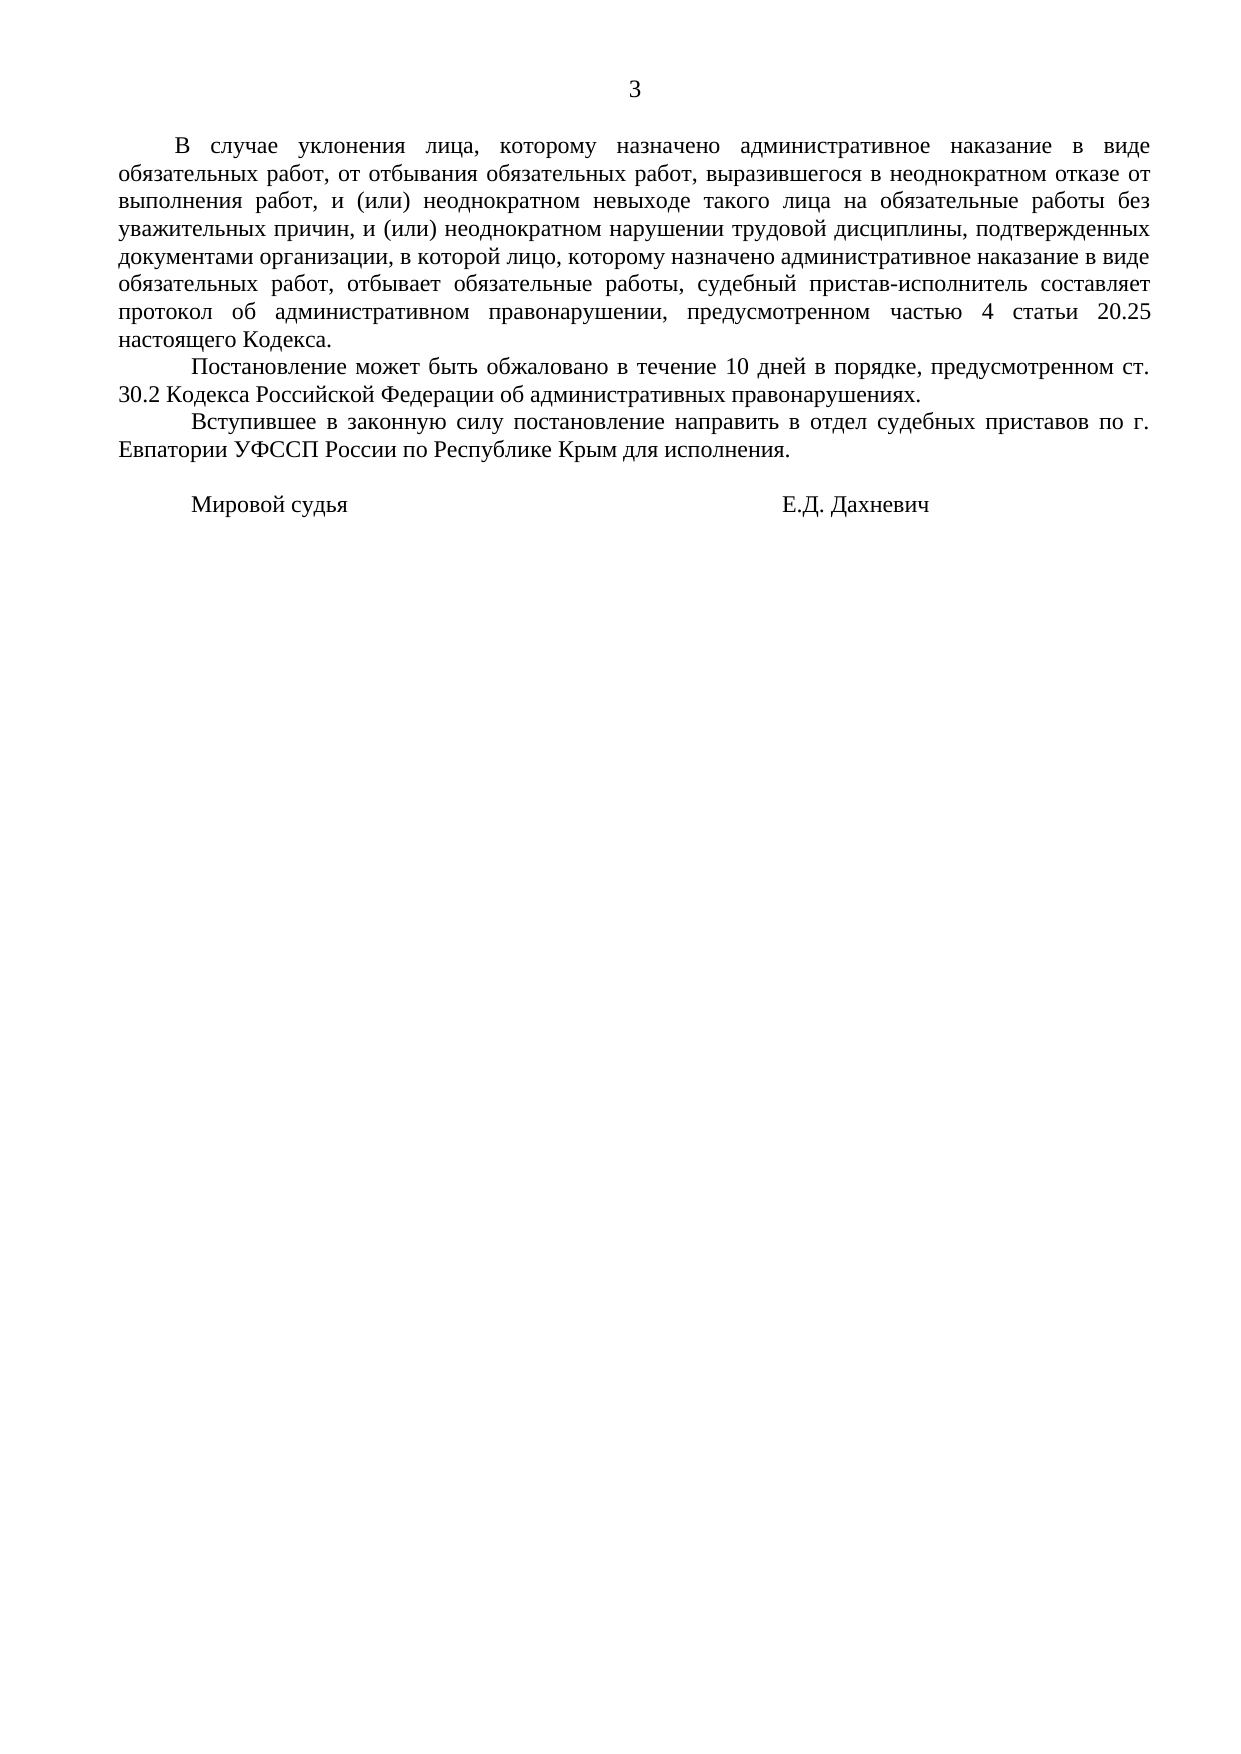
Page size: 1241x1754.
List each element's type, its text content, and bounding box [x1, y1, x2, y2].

text В случае уклонения лица, которому назначено административное наказание в виде обязательных работ, от отбывания обязательных работ, выразившегося в неоднократном отказе от выполнения работ, и (или) неоднократном невыходе такого лица на обязательные работы без уважительных причин, и (или) неоднократном нарушении трудовой дисциплины, подтвержденных документами организации, в которой лицо, которому назначено административное наказание в виде обязательных работ, отбывает обязательные работы, судебный пристав-исполнитель составляет протокол об административном правонарушении, предусмотренном частью 4 статьи 20.25 настоящего Кодекса. [118, 131, 1152, 352]
text Постановление может быть обжаловано в течение 10 дней в порядке, предусмотренном ст. 30.2 Кодекса Российской Федерации об административных правонарушениях. [118, 352, 1152, 407]
text Мировой судья Е.Д. Дахневич [118, 490, 1152, 518]
text Вступившее в законную силу постановление направить в отдел судебных приставов по г. Евпатории УФССП России по Республике Крым для исполнения. [118, 407, 1152, 463]
